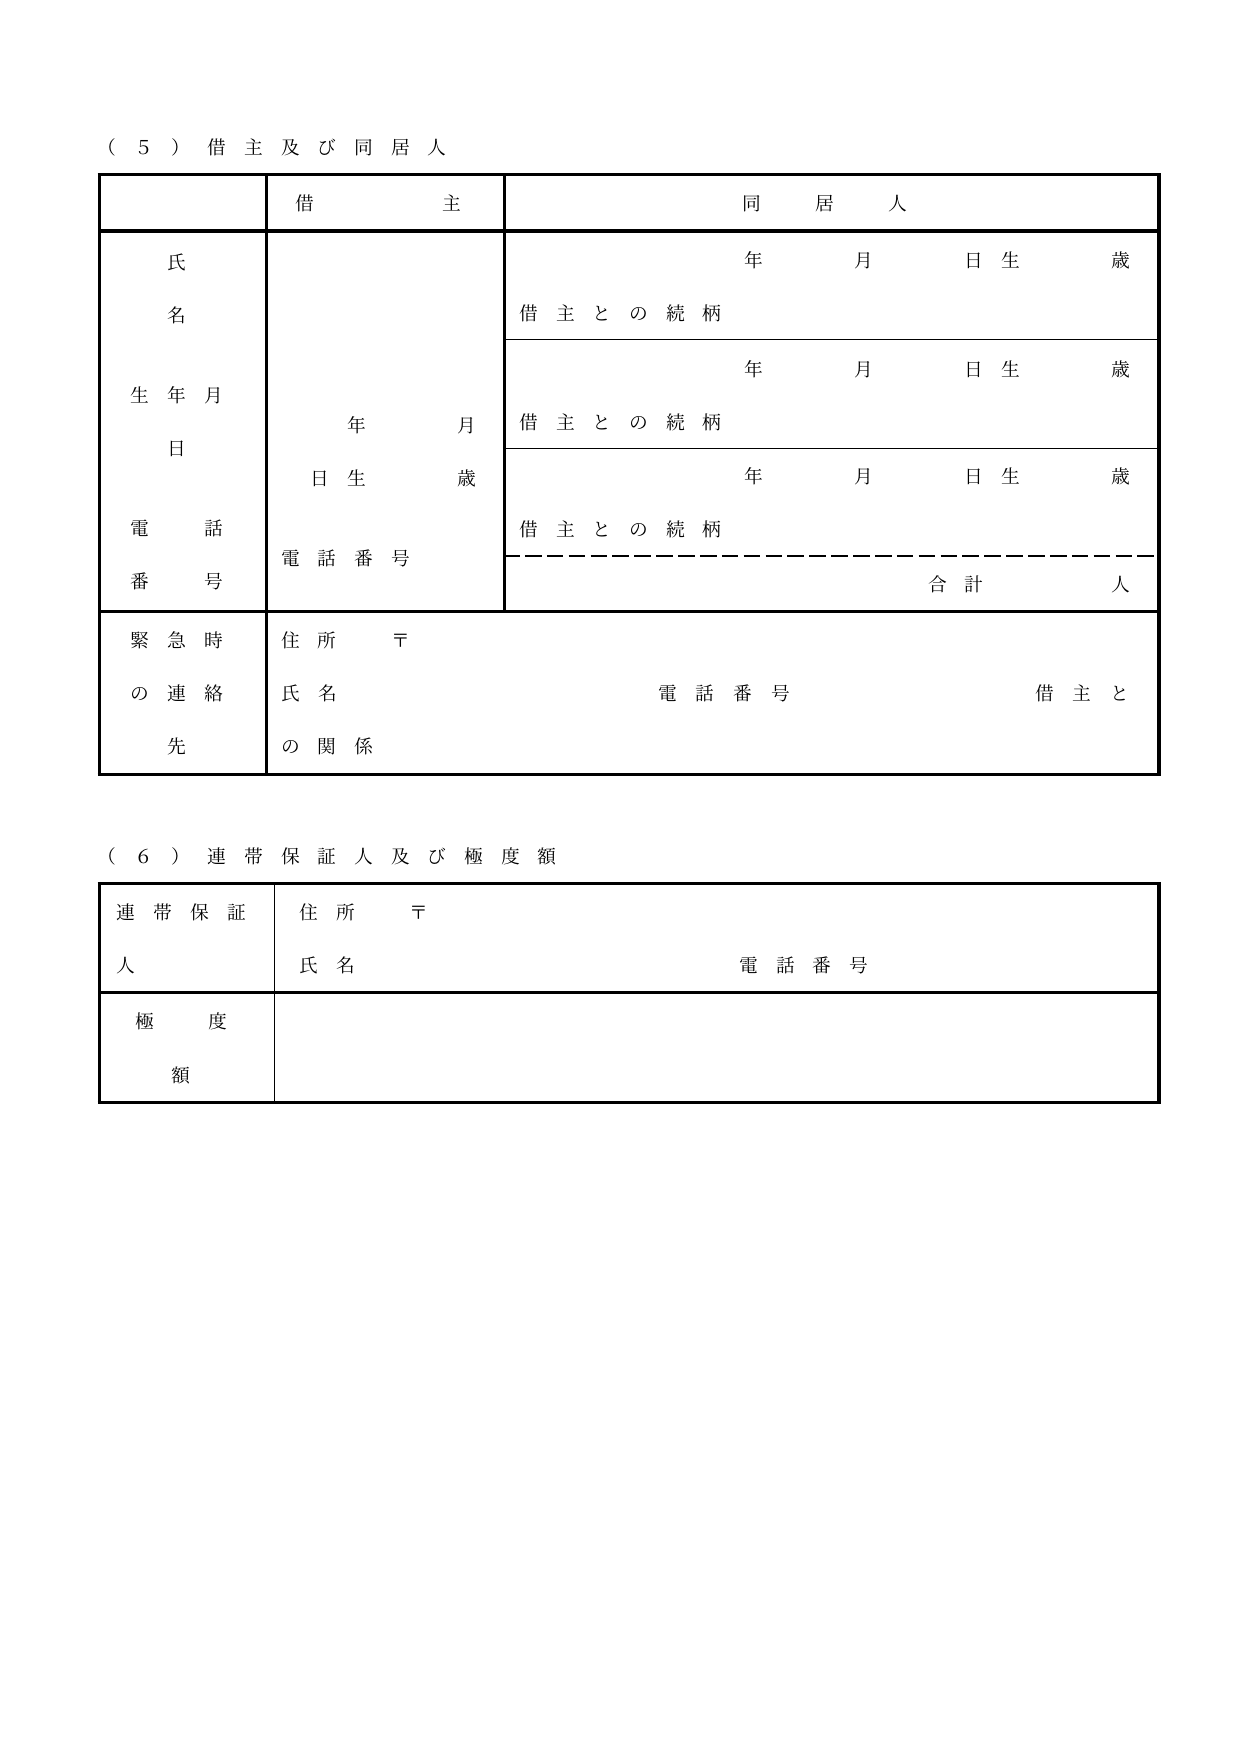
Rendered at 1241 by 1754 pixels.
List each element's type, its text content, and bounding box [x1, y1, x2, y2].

table_cell 年 月 日生 歳 借主との続柄 [506, 449, 1157, 555]
table_cell [275, 994, 1157, 1101]
table_cell 極 度 額 [101, 994, 274, 1101]
table_cell 年 月 日生 歳 電話番号 [268, 233, 503, 610]
table_header 同 居 人 [506, 176, 1157, 229]
table_header 連帯保証人 [101, 885, 274, 991]
table_cell 合計 人 [506, 555, 1157, 610]
table_header [101, 176, 265, 229]
table_cell 年 月 日生 歳 借主との続柄 [506, 340, 1157, 448]
table_cell 緊急時の連絡先 [101, 613, 265, 772]
table_header 借 主 [268, 176, 503, 229]
table_cell 年 月 日生 歳 借主との続柄 [506, 233, 1157, 339]
table_header 住所 〒 氏名 電話番号 [275, 885, 1157, 991]
table_cell 氏 名 生年月日 電 話 番 号 [101, 233, 265, 610]
text （６）連帯保証人及び極度額 [98, 829, 1143, 882]
table_cell 住所 〒 氏名 電話番号 借主との関係 [268, 613, 1157, 772]
text （５）借主及び同居人 [98, 120, 1143, 173]
